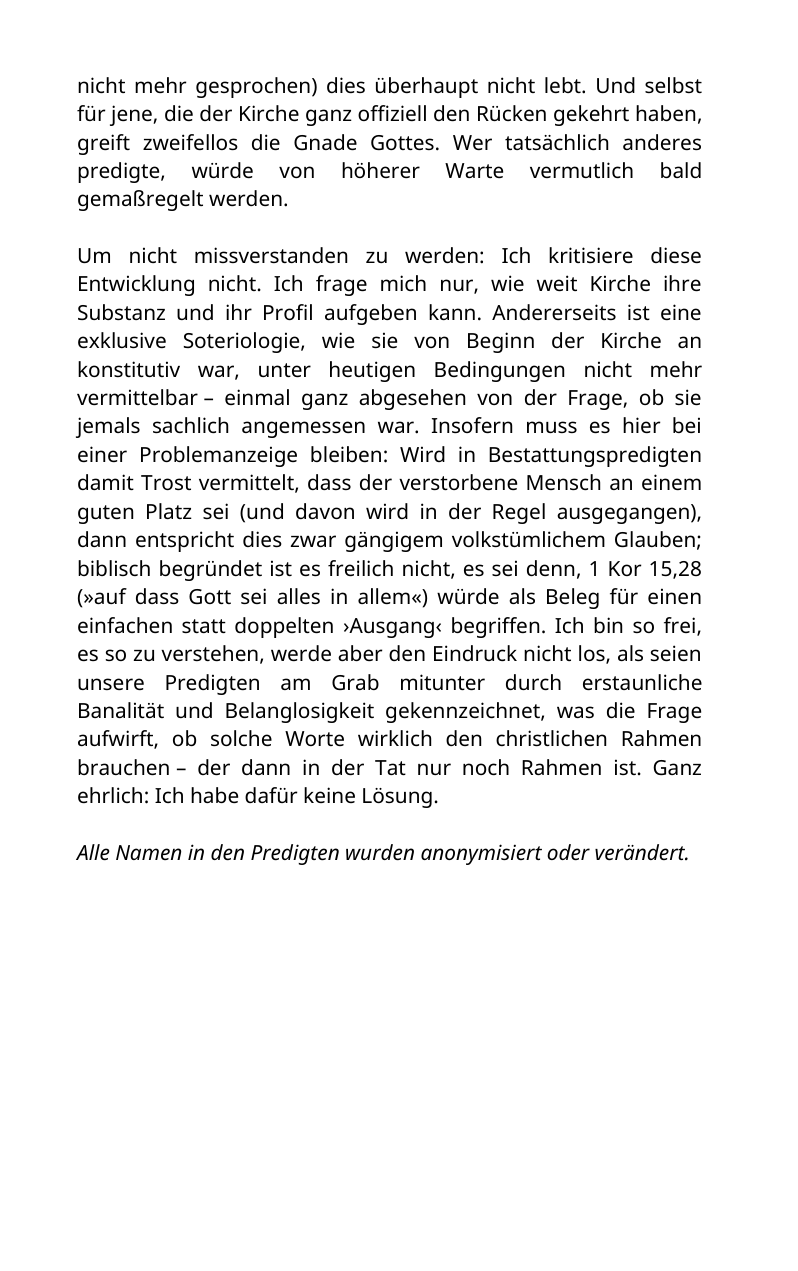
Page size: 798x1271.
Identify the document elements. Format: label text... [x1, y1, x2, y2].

text Alle Namen in den Predigten wurden anonymisiert oder verändert. [77, 838, 703, 866]
text Um nicht missverstanden zu werden: Ich kritisiere diese Entwicklung nicht. Ich frage mich nur, wie weit Kirche ihre Substanz und ihr Profil aufgeben kann. Andererseits ist eine exklusive Soteriologie, wie sie von Beginn der Kirche an konstitutiv war, unter heutigen Bedingungen nicht mehr vermittelbar – einmal ganz abgesehen von der Frage, ob sie jemals sachlich angemessen war. Insofern muss es hier bei einer Problemanzeige bleiben: Wird in Bestattungspredigten damit Trost vermittelt, dass der verstorbene Mensch an einem guten Platz sei (und davon wird in der Regel ausgegangen), dann entspricht dies zwar gängigem volkstümlichem Glauben; biblisch begründet ist es freilich nicht, es sei denn, 1 Kor 15,28 (»auf dass Gott sei alles in allem«) würde als Beleg für einen einfachen statt doppelten ›Ausgang‹ begriffen. Ich bin so frei, es so zu verstehen, werde aber den Eindruck nicht los, als seien unsere Predigten am Grab mitunter durch erstaunliche Banalität und Belanglosigkeit gekennzeichnet, was die Frage aufwirft, ob solche Worte wirklich den christlichen Rahmen brauchen – der dann in der Tat nur noch Rahmen ist. Ganz ehrlich: Ich habe dafür keine Lösung. [77, 241, 703, 810]
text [77, 71, 703, 213]
